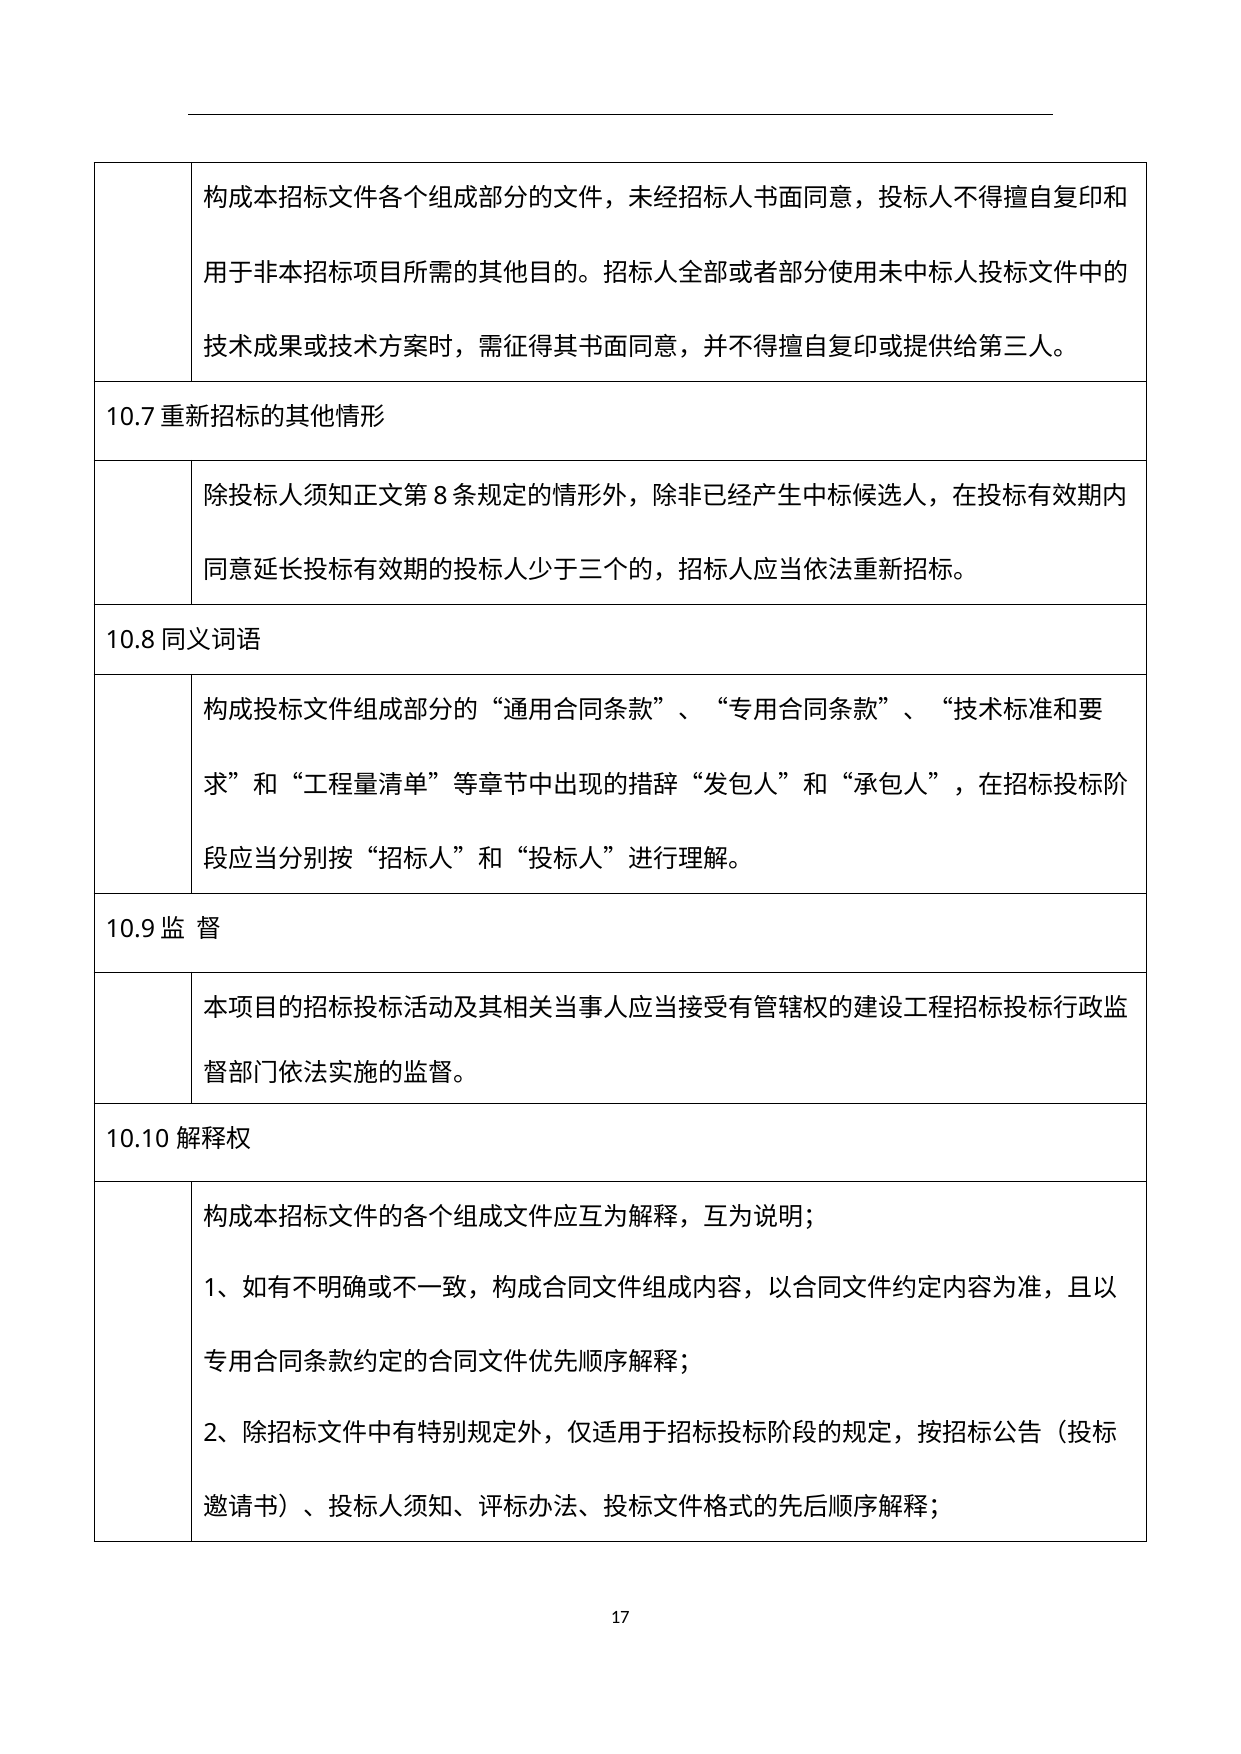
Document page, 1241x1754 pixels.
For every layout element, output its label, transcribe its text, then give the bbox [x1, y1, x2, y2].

table_cell 10.10 解释权 [95, 1104, 1146, 1181]
table_cell 10.7重新招标的其他情形 [95, 382, 1146, 460]
table_cell 本项目的招标投标活动及其相关当事人应当接受有管辖权的建设工程招标投标行政监督部门依法实施的监督。 [192, 973, 1146, 1103]
table_cell 除投标人须知正文第8条规定的情形外，除非已经产生中标候选人，在投标有效期内同意延长投标有效期的投标人少于三个的，招标人应当依法重新招标。 [192, 461, 1146, 604]
table_cell [95, 1182, 191, 1541]
table_cell [95, 973, 191, 1103]
table_cell [95, 163, 191, 381]
table_cell 构成本招标文件各个组成部分的文件，未经招标人书面同意，投标人不得擅自复印和用于非本招标项目所需的其他目的。招标人全部或者部分使用未中标人投标文件中的技术成果或技术方案时，需征得其书面同意，并不得擅自复印或提供给第三人。 [192, 163, 1146, 381]
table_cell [192, 1182, 1146, 1541]
table_cell 构成投标文件组成部分的“通用合同条款”、“专用合同条款”、“技术标准和要求”和“工程量清单”等章节中出现的措辞“发包人”和“承包人”，在招标投标阶段应当分别按“招标人”和“投标人”进行理解。 [192, 675, 1146, 893]
table_cell [95, 461, 191, 604]
table_cell [95, 675, 191, 893]
table_cell 10.9监 督 [95, 894, 1146, 972]
table_cell 10.8 同义词语 [95, 605, 1146, 674]
